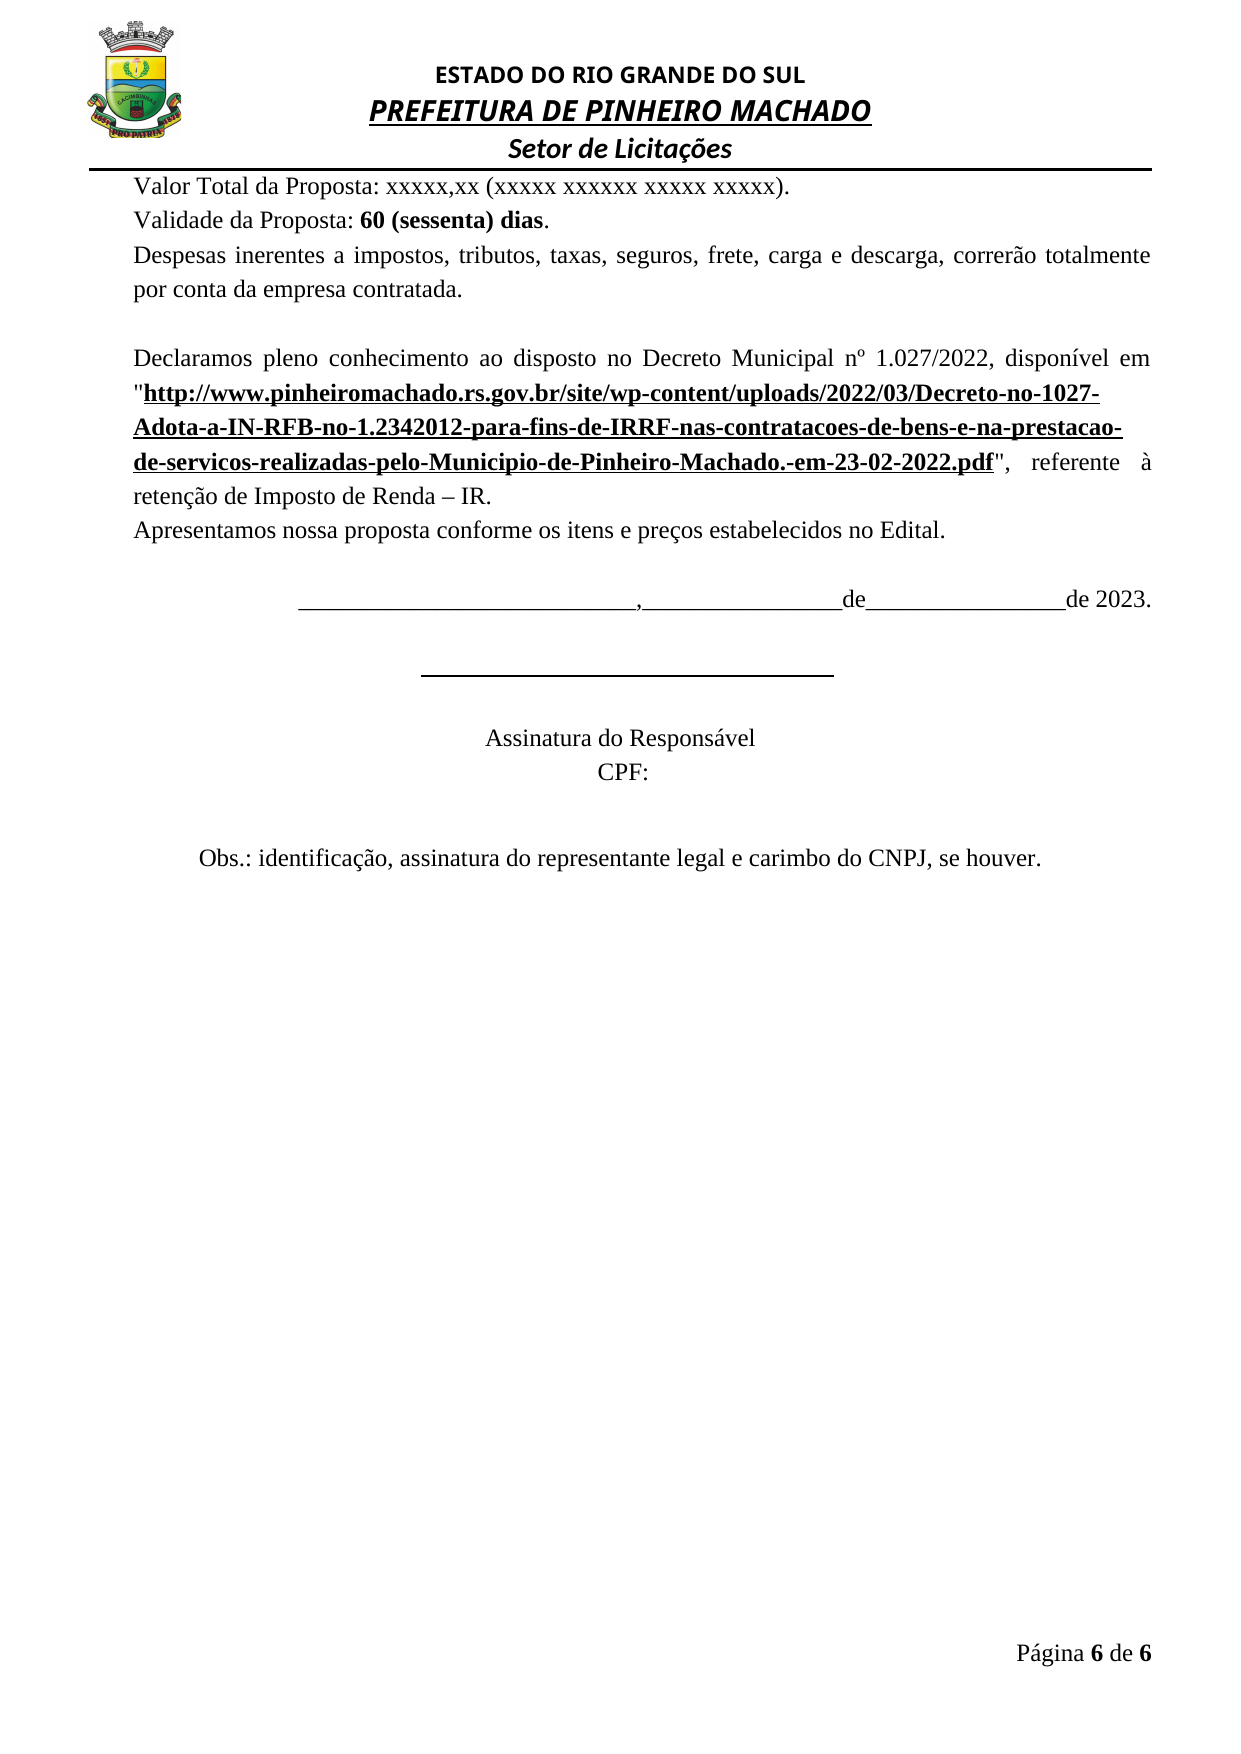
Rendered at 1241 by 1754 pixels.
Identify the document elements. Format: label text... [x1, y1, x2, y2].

text ___________________________,________________de________________de 2023. [89, 584, 1152, 613]
text Assinatura do Responsável [89, 723, 1152, 752]
text CPF: [89, 757, 1152, 786]
text Obs.: identificação, assinatura do representante legal e carimbo do CNPJ, se houver. [89, 843, 1152, 872]
text Apresentamos nossa proposta conforme os itens e preços estabelecidos no Edital. [133, 516, 1152, 544]
text Valor Total da Proposta: xxxxx,xx (xxxxx xxxxxx xxxxx xxxxx). [109, 171, 1152, 199]
text Despesas inerentes a impostos, tributos, taxas, seguros, frete, carga e descarga, correrão totalmente por conta da empresa contratada. [133, 240, 1152, 303]
picture [87, 21, 182, 138]
text Declaramos pleno conhecimento ao disposto no Decreto Municipal nº 1.027/2022, disponível em "http://www.pinheiromachado.rs.gov.br/site/wp-content/uploads/2022/03/Decreto-no-1027-Adota-a-IN-RFB-no-1.2342012-para-fins-de-IRRF-nas-contratacoes-de-bens-e-na-prestacao-de-servicos-realizadas-pelo-Municipio-de-Pinheiro-Machado.-em-23-02-2022.pdf", referente à retenção de Imposto de Renda – IR. [133, 343, 1152, 510]
text Validade da Proposta: 60 (sessenta) dias. [133, 205, 1152, 234]
